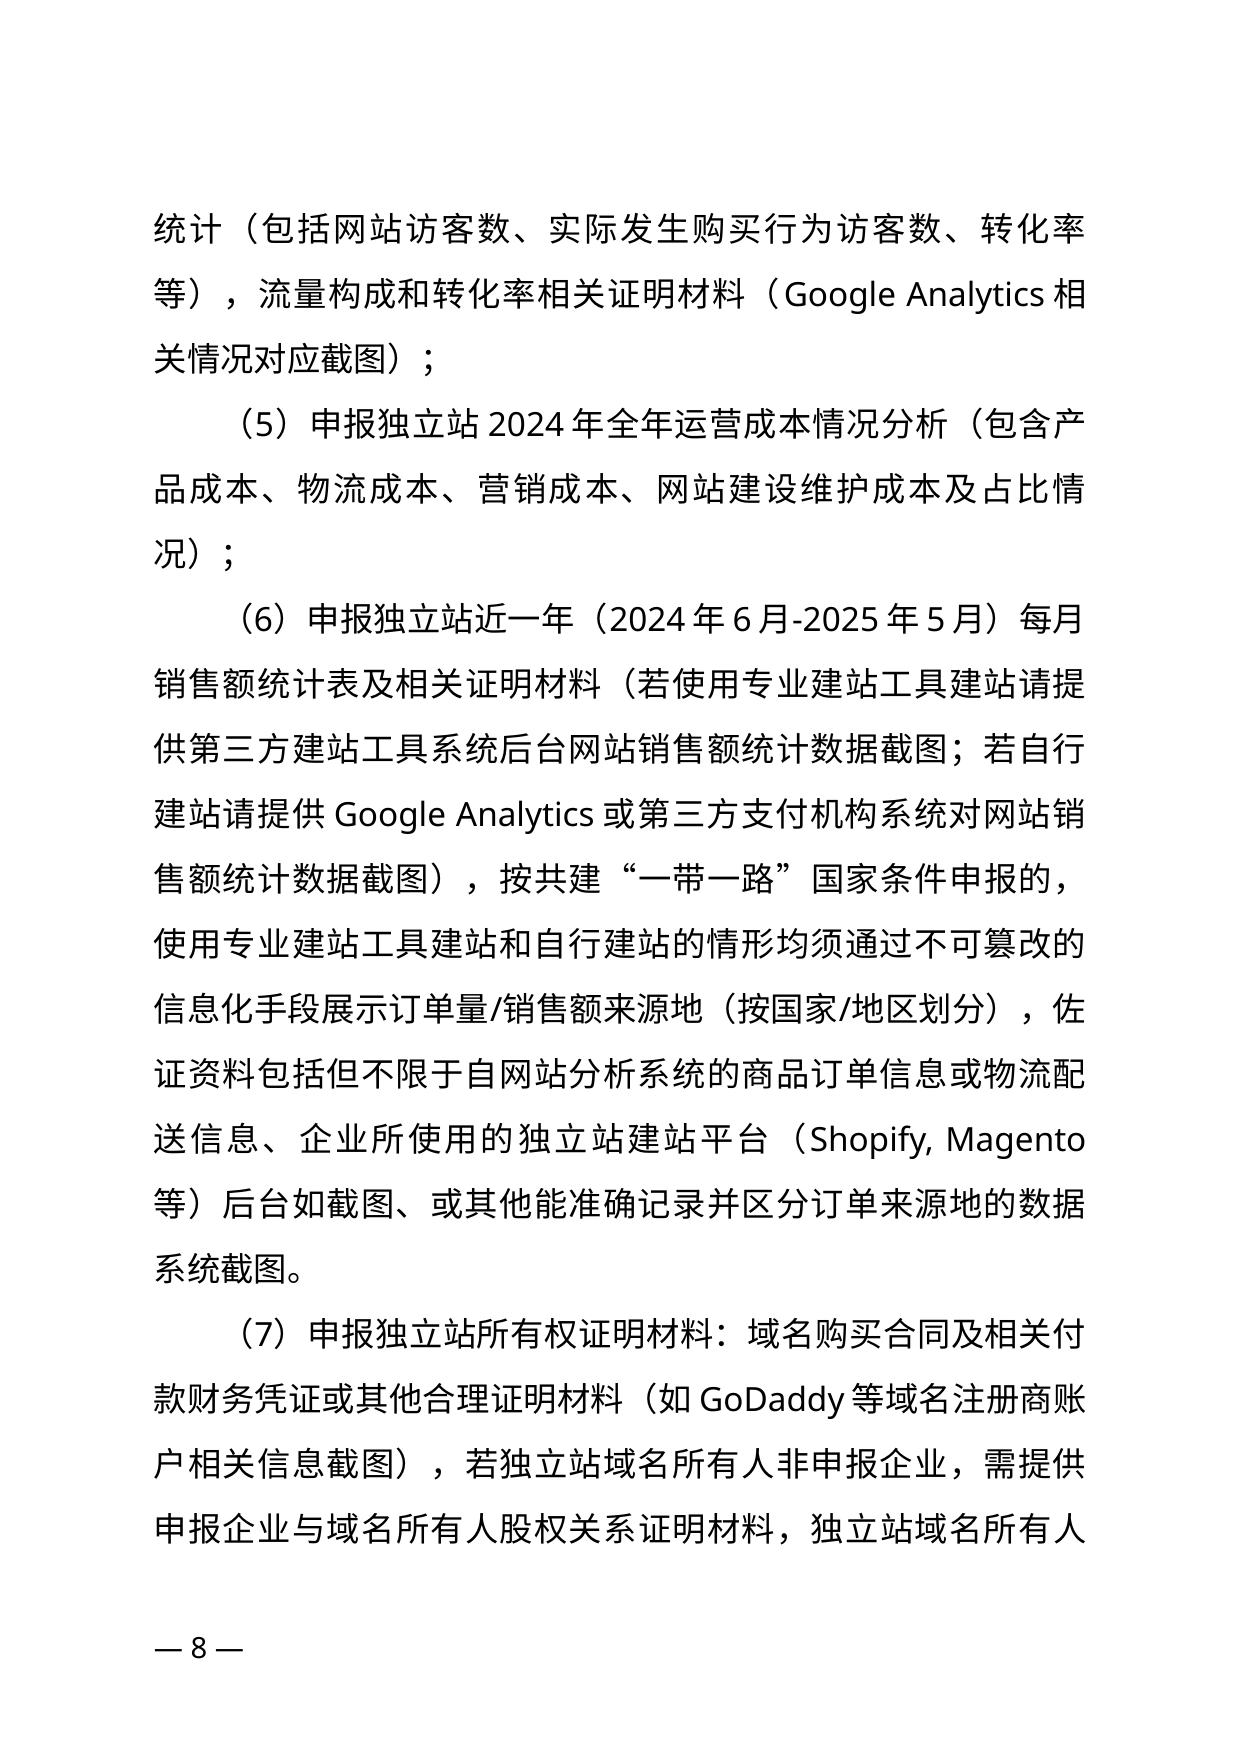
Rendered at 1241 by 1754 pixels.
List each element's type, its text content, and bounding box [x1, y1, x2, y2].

text （6）申报独立站近一年（2024年6月-2025年5月）每月销售额统计表及相关证明材料（若使用专业建站工具建站请提供第三方建站工具系统后台网站销售额统计数据截图；若自行建站请提供Google Analytics或第三方支付机构系统对网站销售额统计数据截图），按共建“一带一路”国家条件申报的，使用专业建站工具建站和自行建站的情形均须通过不可篡改的信息化手段展示订单量/销售额来源地（按国家/地区划分），佐证资料包括但不限于自网站分析系统的商品订单信息或物流配送信息、企业所使用的独立站建站平台（Shopify, Magento等）后台如截图、或其他能准确记录并区分订单来源地的数据系统截图。 [153, 584, 1087, 1299]
text （5）申报独立站2024年全年运营成本情况分析（包含产品成本、物流成本、营销成本、网站建设维护成本及占比情况）； [153, 389, 1087, 584]
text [153, 194, 1087, 389]
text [153, 1299, 1087, 1559]
